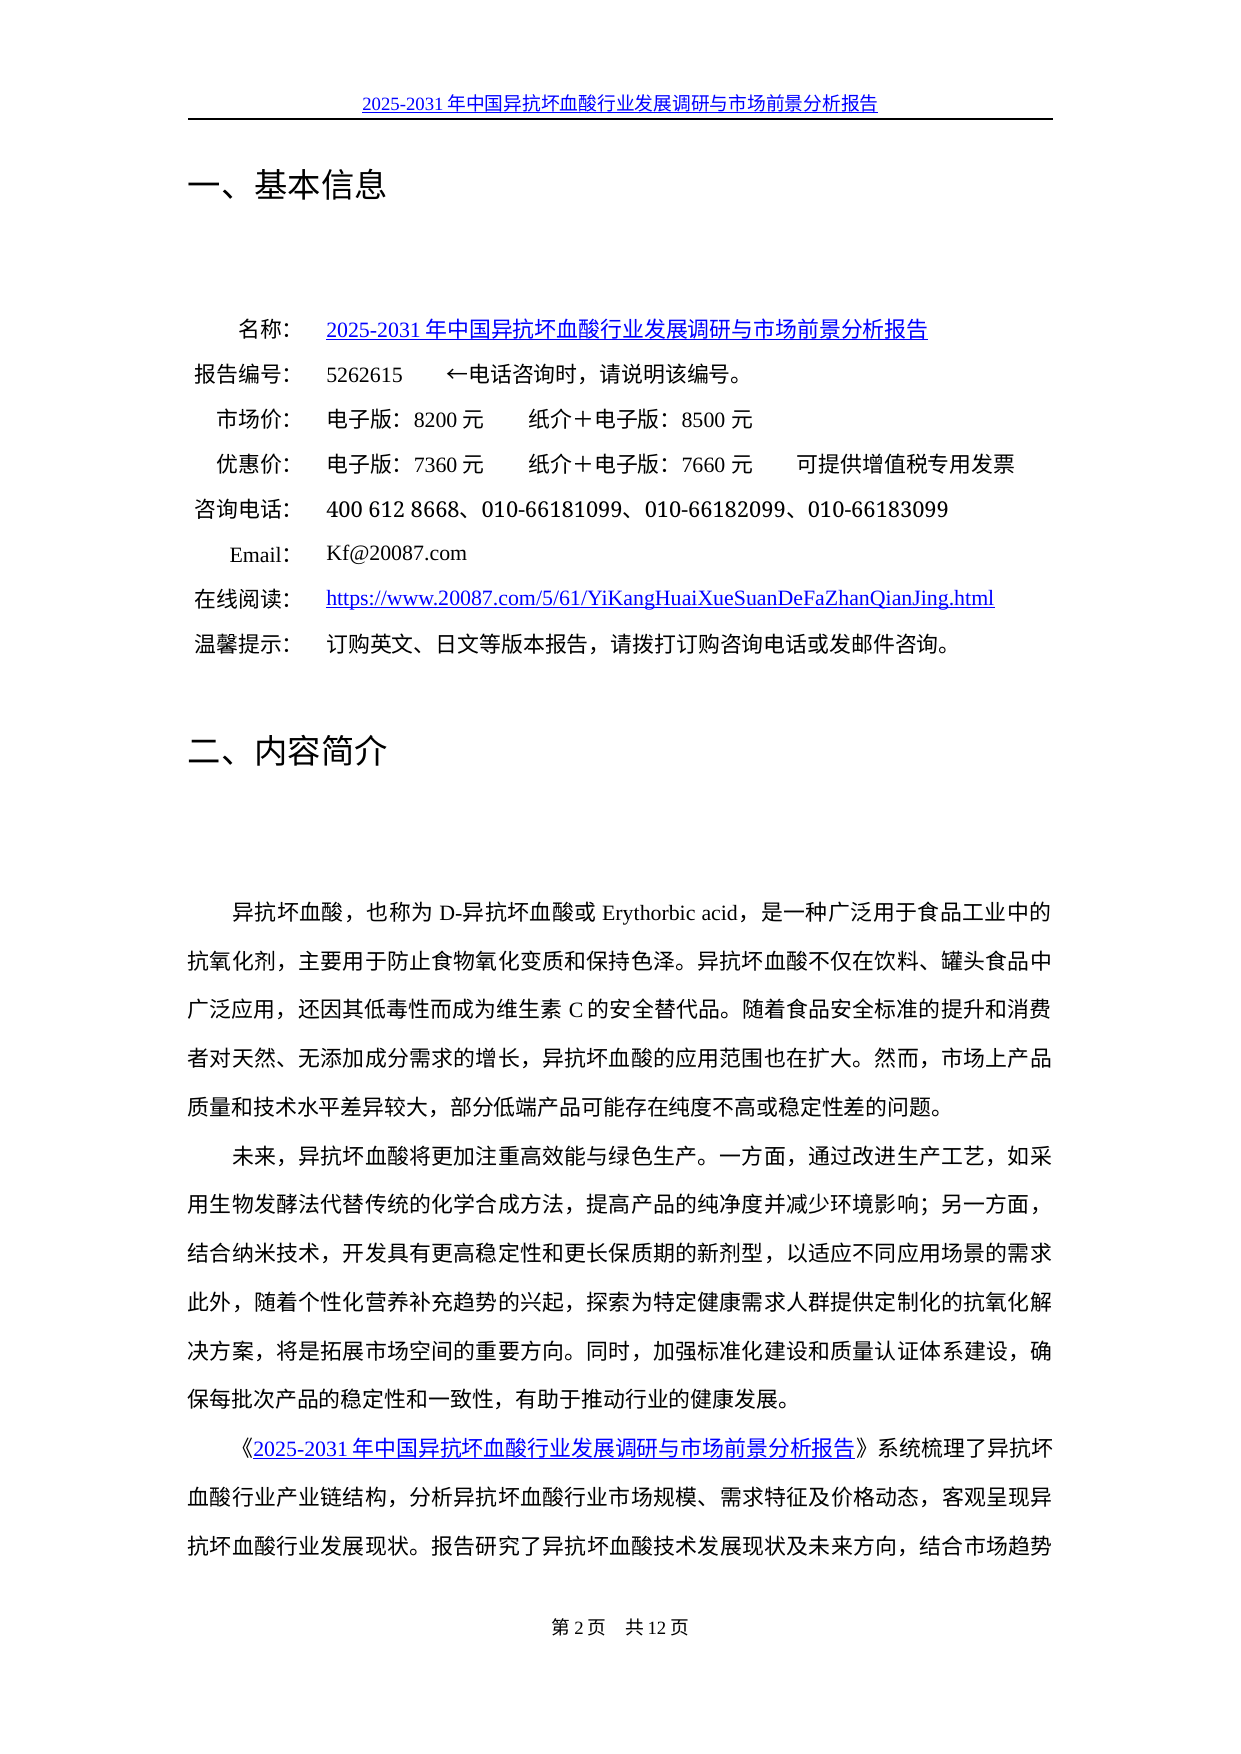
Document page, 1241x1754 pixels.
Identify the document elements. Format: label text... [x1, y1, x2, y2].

table_cell 优惠价： [167, 447, 315, 492]
title 二、内容简介 [187, 717, 1053, 782]
table_cell 温馨提示： [167, 627, 315, 672]
table_cell 400 612 8668、010-66181099、010-66182099、010-66183099 [315, 492, 1073, 537]
table_cell [315, 582, 1073, 627]
table_cell 5262615 ←电话咨询时，请说明该编号。 [315, 357, 1073, 402]
table_header 名称： [167, 312, 315, 357]
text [187, 894, 1053, 1561]
title 一、基本信息 [187, 150, 1053, 215]
table_cell Email： [167, 537, 315, 582]
table_cell 市场价： [167, 402, 315, 447]
table_cell 订购英文、日文等版本报告，请拨打订购咨询电话或发邮件咨询。 [315, 627, 1073, 672]
table_cell 报告编号： [167, 357, 315, 402]
table_cell 电子版：8200 元 纸介＋电子版：8500 元 [315, 402, 1073, 447]
table_cell Kf@20087.com [315, 537, 1073, 582]
table_cell 咨询电话： [167, 492, 315, 537]
table_cell 在线阅读： [167, 582, 315, 627]
table_cell 电子版：7360 元 纸介＋电子版：7660 元 可提供增值税专用发票 [315, 447, 1073, 492]
table_header 2025-2031年中国异抗坏血酸行业发展调研与市场前景分析报告 [315, 312, 1073, 357]
